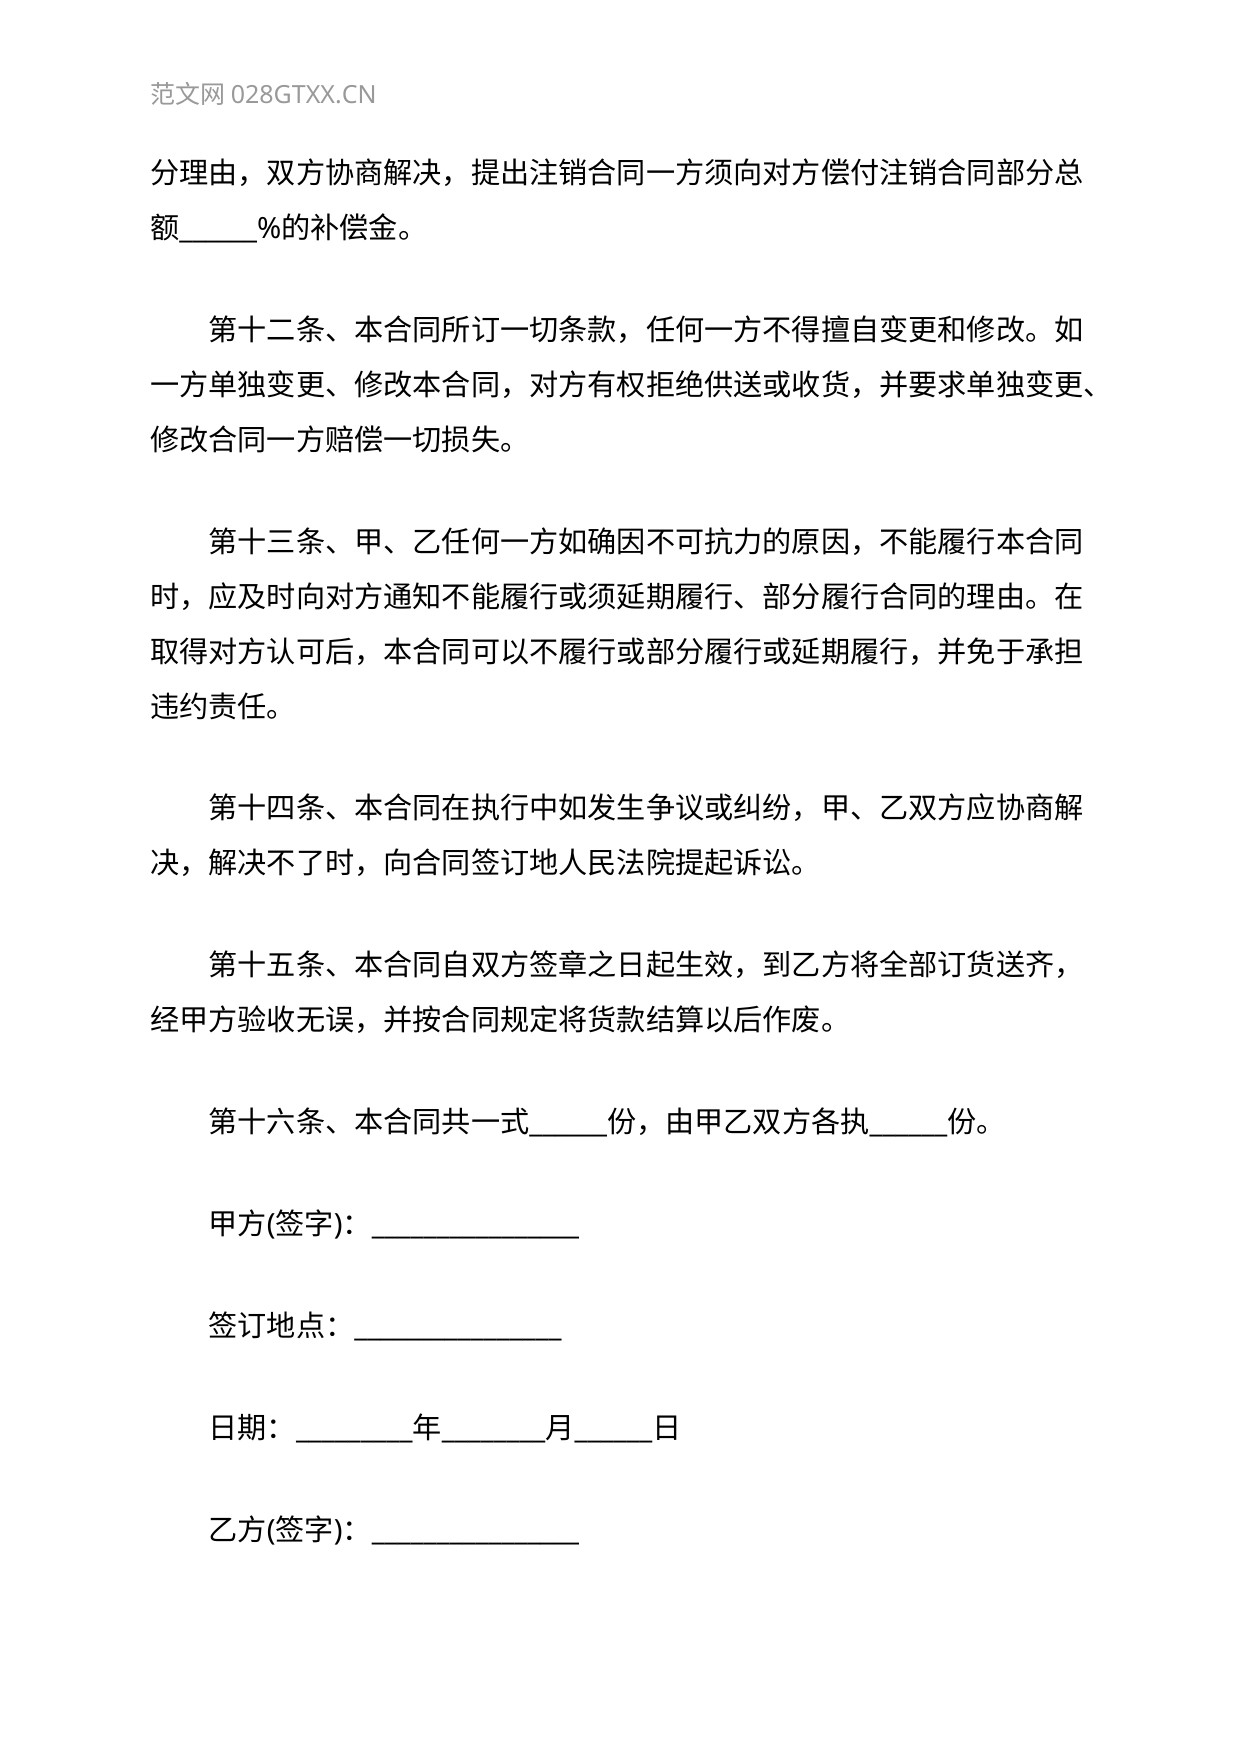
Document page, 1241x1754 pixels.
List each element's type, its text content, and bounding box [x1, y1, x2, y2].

text 甲方(签字)：________________ [150, 1200, 1090, 1243]
text 日期：_________年________月______日 [150, 1404, 1090, 1447]
text 第十四条、本合同在执行中如发生争议或纠纷，甲、乙双方应协商解决，解决不了时，向合同签订地人民法院提起诉讼。 [150, 785, 1090, 882]
text 第十六条、本合同共一式______份，由甲乙双方各执______份。 [150, 1098, 1090, 1141]
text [150, 150, 1090, 247]
text 第十二条、本合同所订一切条款，任何一方不得擅自变更和修改。如一方单独变更、修改本合同，对方有权拒绝供送或收货，并要求单独变更、修改合同一方赔偿一切损失。 [150, 307, 1090, 459]
text 第十三条、甲、乙任何一方如确因不可抗力的原因，不能履行本合同时，应及时向对方通知不能履行或须延期履行、部分履行合同的理由。在取得对方认可后，本合同可以不履行或部分履行或延期履行，并免于承担违约责任。 [150, 518, 1090, 725]
text 乙方(签字)：________________ [150, 1506, 1090, 1548]
text 第十五条、本合同自双方签章之日起生效，到乙方将全部订货送齐，经甲方验收无误，并按合同规定将货款结算以后作废。 [150, 942, 1090, 1039]
text 签订地点：________________ [150, 1302, 1090, 1344]
